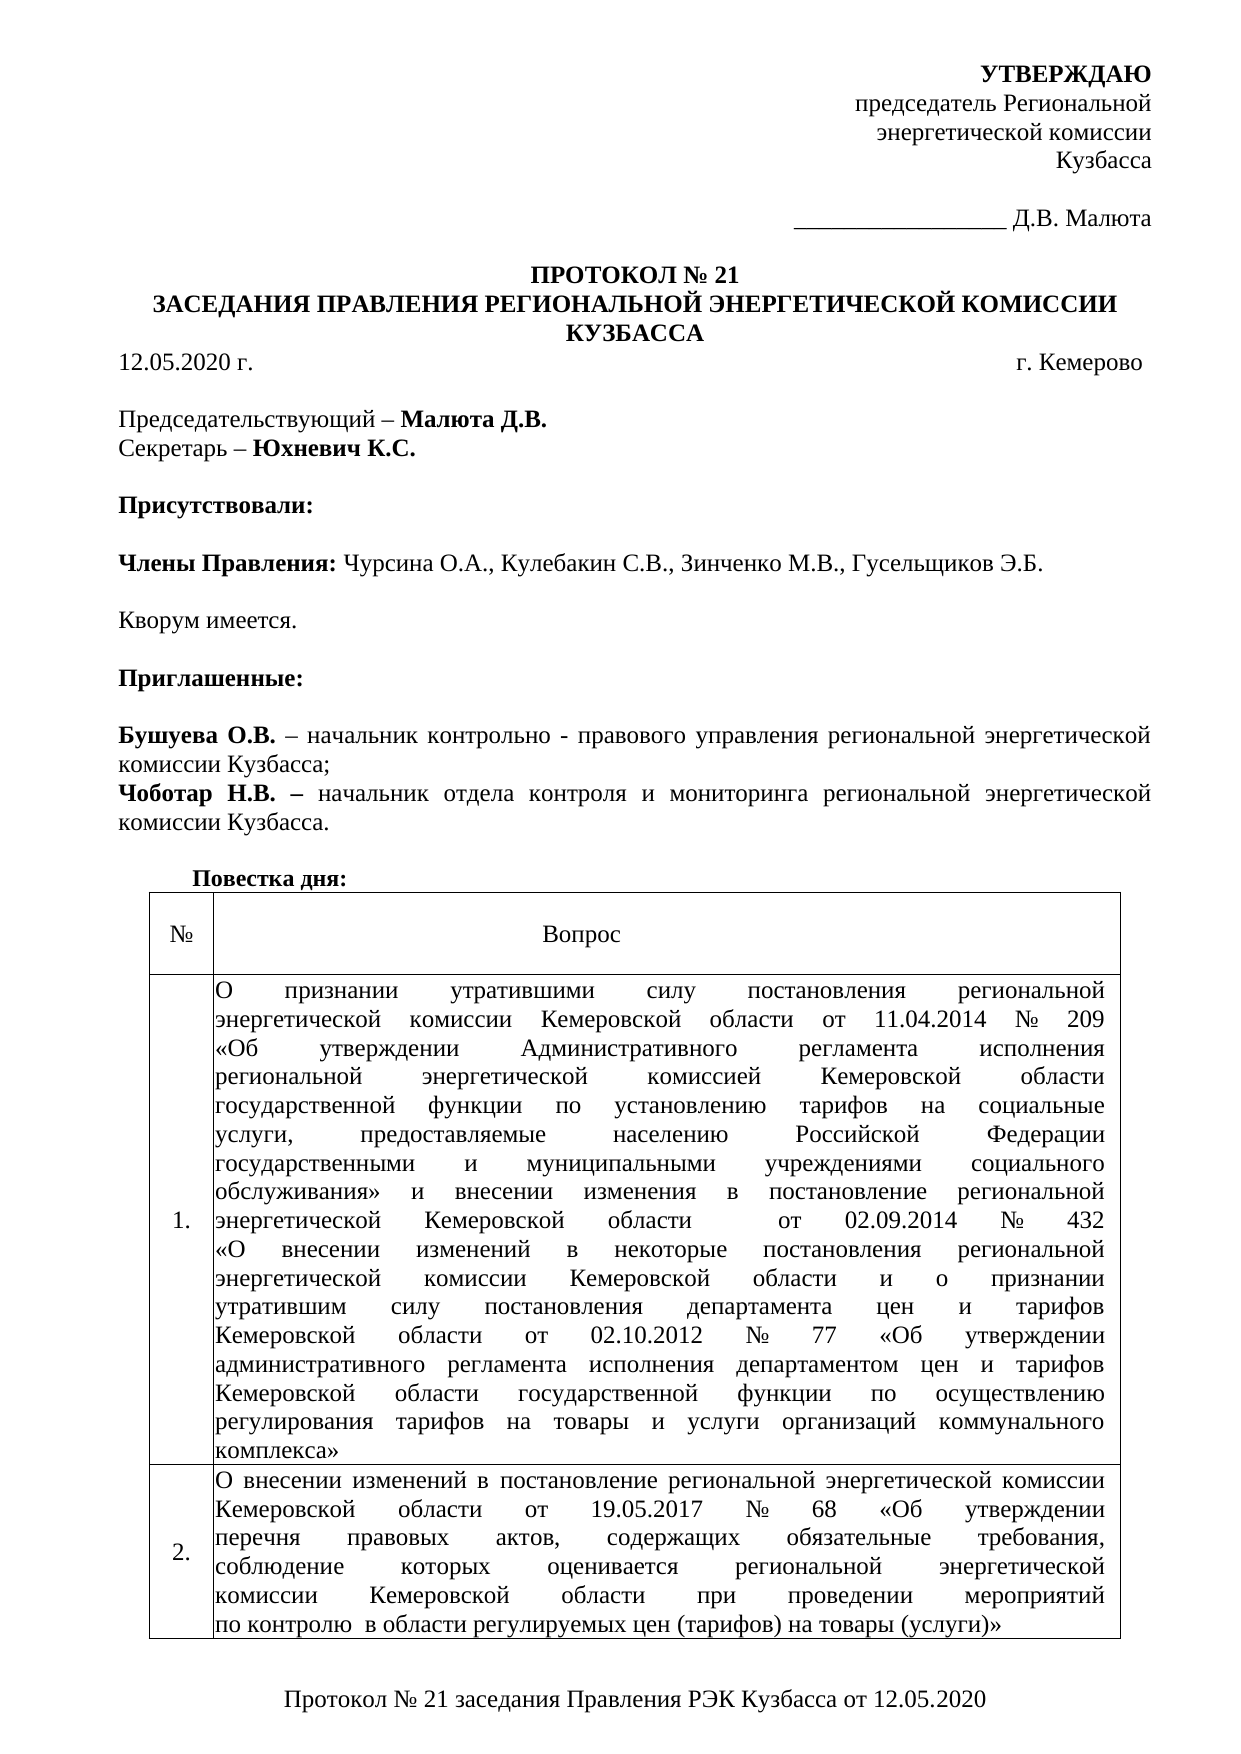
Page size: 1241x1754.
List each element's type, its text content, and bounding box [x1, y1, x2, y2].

text Бушуева О.В. – начальник контрольно - правового управления региональной энергетической комиссии Кузбасса; [118, 720, 1152, 778]
table_cell О признании утратившими силу постановления региональной энергетической комиссии Кемеровской области от 11.04.2014 № 209 «Об утверждении Административного регламента исполнения региональной энергетической комиссией Кемеровской области государственной функции по установлению тарифов на социальные услуги, предоставляемые населению Российской Федерации государственными и муниципальными учреждениями социального обслуживания» и внесении изменения в постановление региональной энергетической Кемеровской области от 02.09.2014 № 432 «О внесении изменений в некоторые постановления региональной энергетической комиссии Кемеровской области и о признании утратившим силу постановления департамента цен и тарифов Кемеровской области от 02.10.2012 № 77 «Об утверждении административного регламента исполнения департаментом цен и тарифов Кемеровской области государственной функции по осуществлению регулирования тарифов на товары и услуги организаций коммунального комплекса» [214, 975, 1120, 1464]
text Кузбасса [699, 145, 1152, 174]
text Кворум имеется. [118, 605, 1152, 634]
table_cell О внесении изменений в постановление региональной энергетической комиссии Кемеровской области от 19.05.2017 № 68 «Об утверждении перечня правовых актов, содержащих обязательные требования, соблюдение которых оценивается региональной энергетической комиссии Кемеровской области при проведении мероприятий по контролю в области регулируемых цен (тарифов) на товары (услуги)» [214, 1465, 1120, 1637]
text УТВЕРЖДАЮ [118, 59, 1152, 88]
text КУЗБАССА [118, 318, 1152, 347]
text председатель Региональной [699, 88, 1152, 117]
text энергетической комиссии [699, 117, 1152, 145]
text 12.05.2020 г. г. Кемерово [118, 347, 1152, 375]
table_cell 2. [150, 1465, 213, 1637]
text Приглашенные: [118, 663, 1152, 692]
text ЗАСЕДАНИЯ ПРАВЛЕНИЯ РЕГИОНАЛЬНОЙ ЭНЕРГЕТИЧЕСКОЙ КОМИССИИ [118, 289, 1152, 318]
text Повестка дня: [118, 864, 1152, 892]
text Чоботар Н.В. – начальник отдела контроля и мониторинга региональной энергетической комиссии Кузбасса. [118, 778, 1152, 835]
text Председательствующий – Малюта Д.В. [118, 404, 1152, 433]
text Секретарь – Юхневич К.С. [118, 433, 1152, 462]
text _________________ Д.В. Малюта [699, 203, 1152, 232]
text Присутствовали: [118, 490, 1152, 519]
table_header Вопрос [214, 893, 1120, 974]
table_cell 1. [150, 975, 213, 1464]
text Члены Правления: Чурсина О.А., Кулебакин С.В., Зинченко М.В., Гусельщиков Э.Б. [118, 548, 1166, 577]
text ПРОТОКОЛ № 21 [118, 260, 1152, 289]
table_header № [150, 893, 213, 974]
